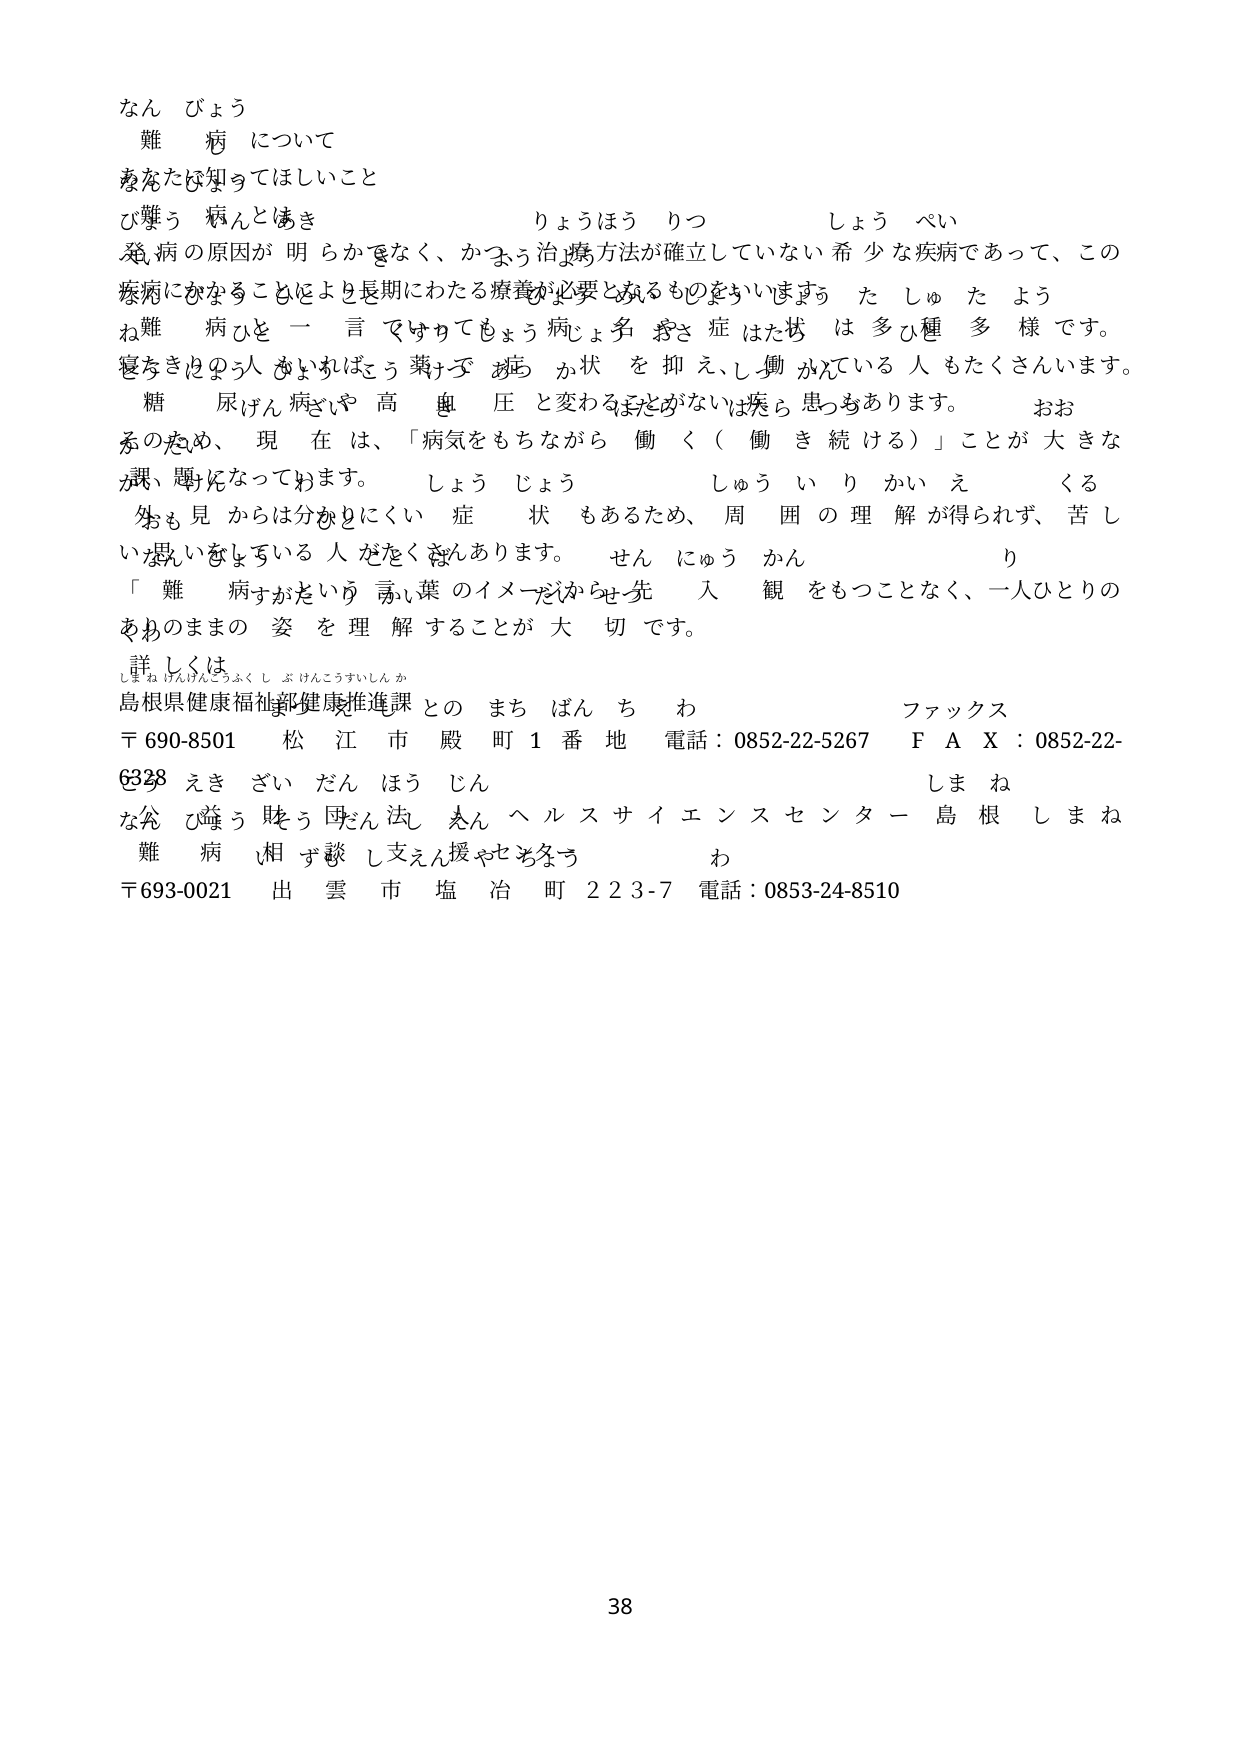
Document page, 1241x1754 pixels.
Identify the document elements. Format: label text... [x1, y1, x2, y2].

text とは [118, 193, 1122, 231]
text について [118, 118, 1122, 156]
text 〒693-0021 ２２３-７ ：0853-24-8510 [118, 868, 1122, 906]
text しくは [118, 643, 1122, 681]
text 〒690-8501 1 ：0852-22-5267 ：0852-22-6328 [118, 718, 1122, 793]
text とでいっても、やはです。たきりのもいれば、でをえ、いているもたくさんいます。やとわることがないもあります。 [118, 306, 1122, 418]
text のがらかでなく、かつ、がしていないなであって、このにかかることによりにわたるがとなるものをいいます。 [118, 231, 1122, 306]
text 「」というのイメージからをもつことなく、ひとりのありのままのをすることがです。 [118, 568, 1122, 643]
text そのため、は、「をもちながらく（きける）」ことがきなになっています。 [118, 418, 1122, 493]
text あなたにってほしいこと [118, 156, 1122, 193]
text ヘルスサイエンスセンター しまねセンター [118, 793, 1122, 868]
text からはかりにくいもあるため、のがられず、しいいをしているがたくさんあります。 [118, 493, 1122, 568]
